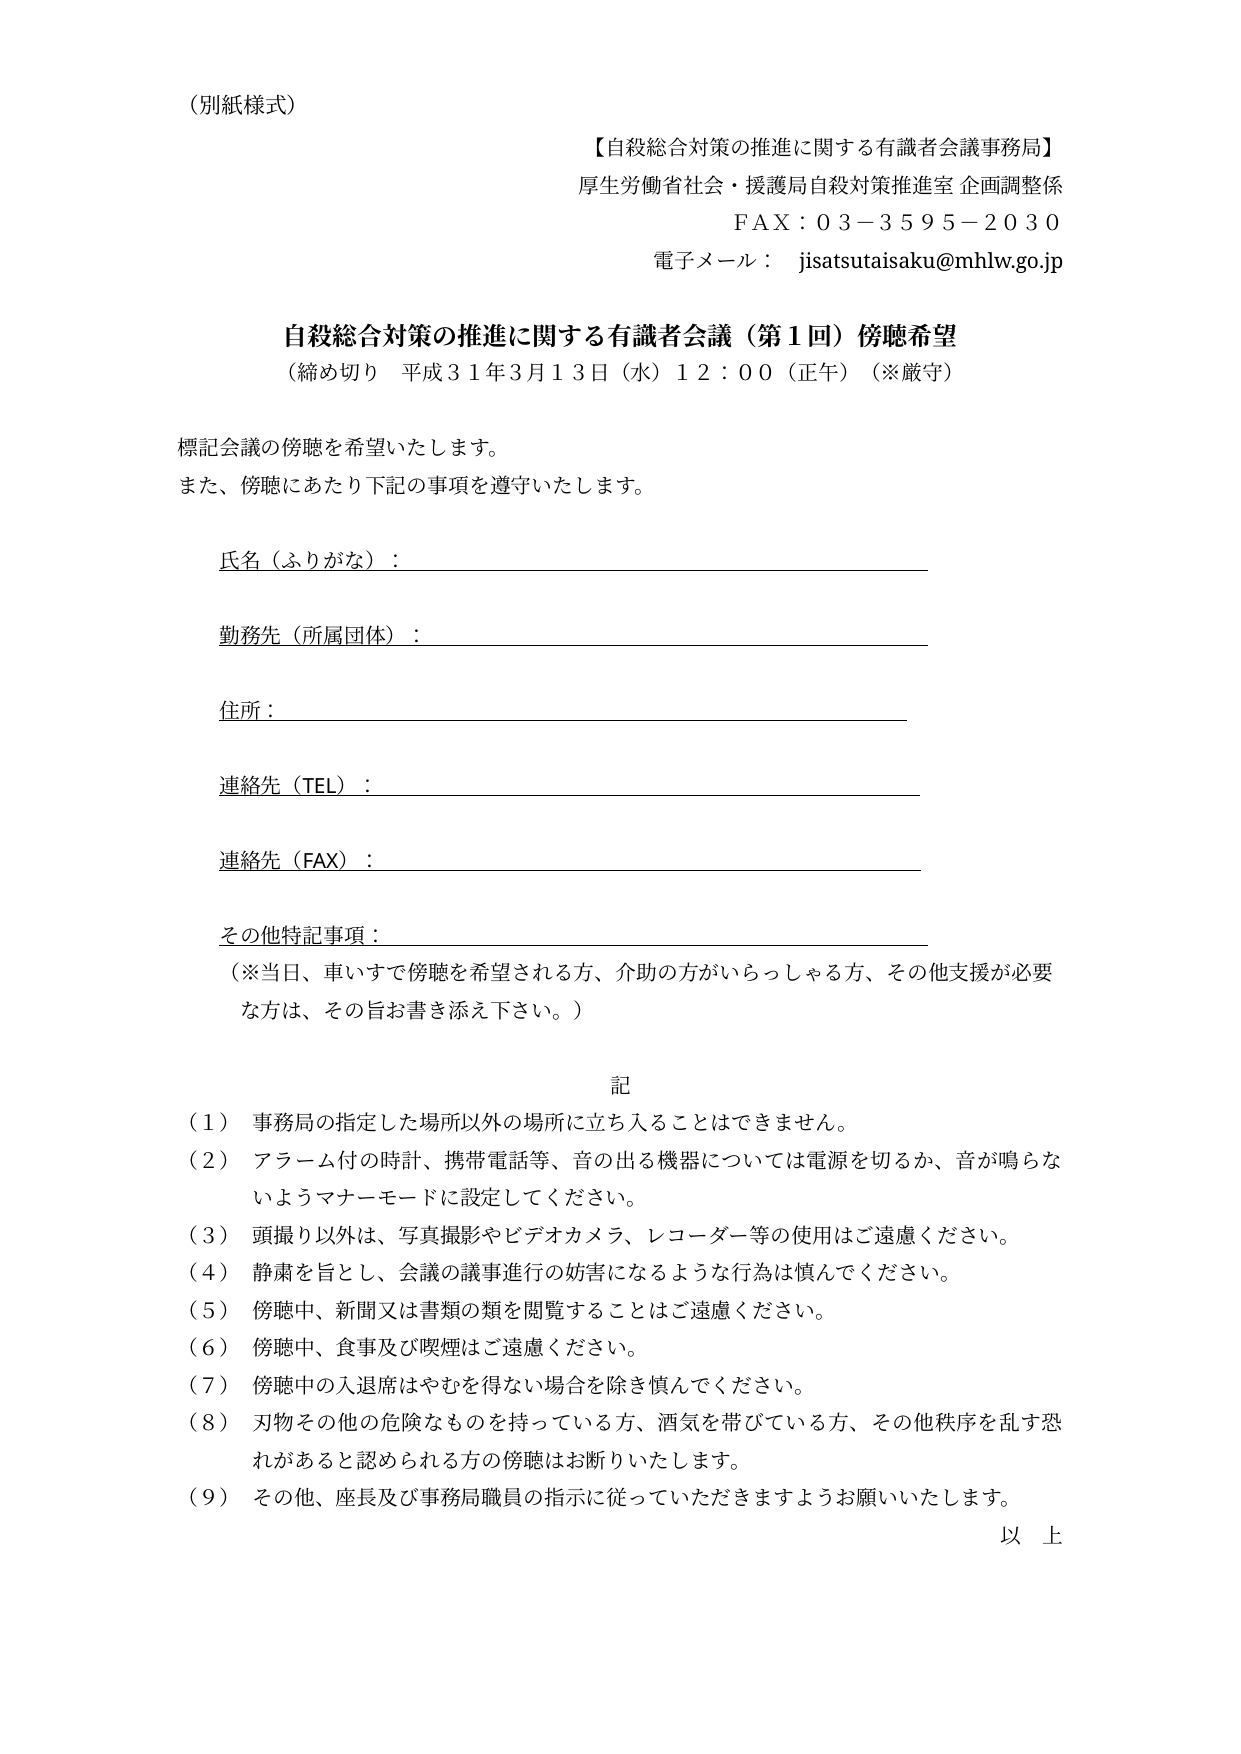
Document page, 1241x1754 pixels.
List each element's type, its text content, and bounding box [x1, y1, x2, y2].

text 電子メール： jisatsutaisaku@mhlw.go.jp [177, 240, 1063, 278]
text （※当日、車いすで傍聴を希望される方、介助の方がいらっしゃる方、その他支援が必要な方は、その旨お書き添え下さい。） [177, 953, 1063, 1028]
text 厚生労働省社会・援護局自殺対策推進室 企画調整係 [177, 165, 1063, 203]
text 自殺総合対策の推進に関する有識者会議（第１回）傍聴希望 [177, 315, 1063, 353]
text 以 上 [177, 1515, 1063, 1553]
list 静粛を旨とし、会議の議事進行の妨害になるような行為は慎んでください。 [177, 1253, 1063, 1290]
text 勤務先（所属団体）： [177, 615, 1063, 653]
text ＦＡＸ：０３－３５９５－２０３０ [177, 203, 1063, 240]
list アラーム付の時計、携帯電話等、音の出る機器については電源を切るか、音が鳴らないようマナーモードに設定してください。 [177, 1140, 1063, 1215]
list 事務局の指定した場所以外の場所に立ち入ることはできません。 [177, 1103, 1063, 1140]
list 傍聴中、新聞又は書類の類を閲覧することはご遠慮ください。 [177, 1290, 1063, 1328]
text 連絡先（TEL）： [177, 765, 1063, 803]
text 連絡先（FAX）： [177, 840, 1063, 878]
text 【自殺総合対策の推進に関する有識者会議事務局】 [177, 128, 1063, 165]
list 傍聴中の入退席はやむを得ない場合を除き慎んでください。 [177, 1365, 1063, 1403]
text （締め切り 平成３１年３月１３日（水）１２：００（正午）（※厳守） [177, 353, 1063, 390]
text その他特記事項： [177, 915, 1063, 953]
text 標記会議の傍聴を希望いたします。 [177, 428, 1063, 465]
text また、傍聴にあたり下記の事項を遵守いたします。 [177, 465, 1063, 503]
subtitle 記 [177, 1065, 1063, 1103]
list 刃物その他の危険なものを持っている方、酒気を帯びている方、その他秩序を乱す恐れがあると認められる方の傍聴はお断りいたします。 [177, 1403, 1063, 1478]
text 氏名（ふりがな）： [177, 540, 1063, 578]
list 頭撮り以外は、写真撮影やビデオカメラ、レコーダー等の使用はご遠慮ください。 [177, 1215, 1063, 1253]
text 住所： [177, 690, 1063, 728]
list 傍聴中、食事及び喫煙はご遠慮ください。 [177, 1328, 1063, 1365]
list その他、座長及び事務局職員の指示に従っていただきますようお願いいたします。 [177, 1478, 1063, 1515]
